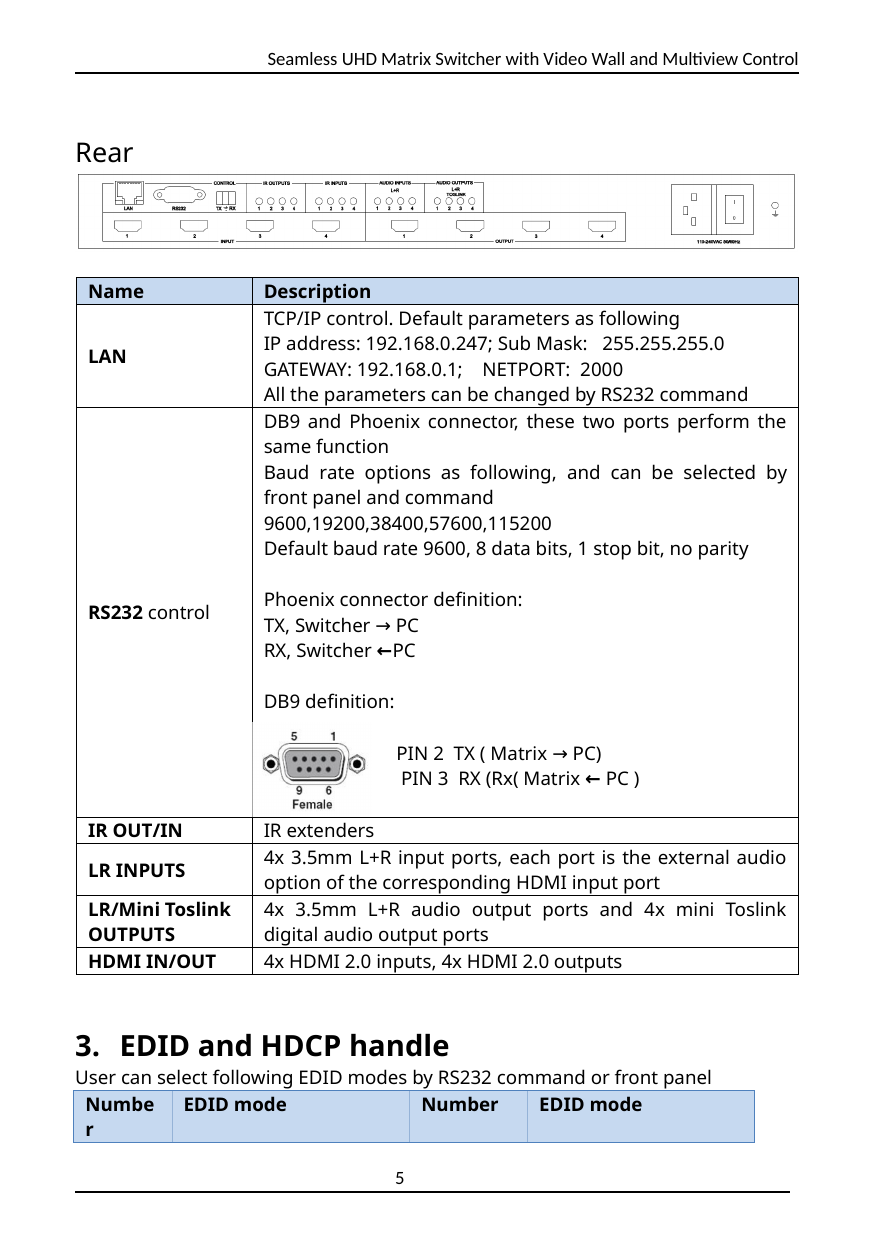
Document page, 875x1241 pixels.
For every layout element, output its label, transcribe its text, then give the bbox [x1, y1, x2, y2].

subtitle EDID and HDCP handle [75, 1025, 799, 1065]
table_cell LR INPUTS [77, 844, 252, 895]
table_cell HDMI IN/OUT [77, 948, 252, 974]
table_header Name [77, 278, 252, 304]
table_cell LAN [77, 305, 252, 407]
table_header Number [410, 1091, 527, 1142]
picture [75, 170, 798, 252]
table_cell RS232 control [77, 408, 252, 817]
table_header Description [253, 278, 798, 304]
table_header EDID mode [173, 1091, 409, 1142]
table_cell 4x HDMI 2.0 inputs, 4x HDMI 2.0 outputs [253, 948, 798, 974]
table_header EDID mode [528, 1091, 754, 1142]
text User can select following EDID modes by RS232 command or front panel [75, 1065, 799, 1090]
table_cell IR OUT/IN [77, 818, 252, 843]
table_cell DB9 and Phoenix connector, these two ports perform the same function Baud rate options as following, and can be selected by front panel and command 9600,19200,38400,57600,115200 Default baud rate 9600, 8 data bits, 1 stop bit, no parity Phoenix connector definition: TX, Switcher → PC RX, Switcher ←PC DB9 definition: PIN 2 TX ( Matrix → PC) PIN 3 RX (Rx( Matrix ← PC ) [253, 408, 798, 817]
table_cell IR extenders [253, 818, 798, 843]
text Rear [75, 134, 799, 171]
picture [252, 722, 373, 817]
table_cell TCP/IP control. Default parameters as following IP address: 192.168.0.247; Sub Mask: 255.255.255.0 GATEWAY: 192.168.0.1; NETPORT: 2000 All the parameters can be changed by RS232 command [253, 305, 798, 407]
table_header Number [74, 1091, 172, 1142]
table_cell 4x 3.5mm L+R audio output ports and 4x mini Toslink digital audio output ports [253, 896, 798, 947]
table_cell LR/Mini Toslink OUTPUTS [77, 896, 252, 947]
table_cell 4x 3.5mm L+R input ports, each port is the external audio option of the corresponding HDMI input port [253, 844, 798, 895]
